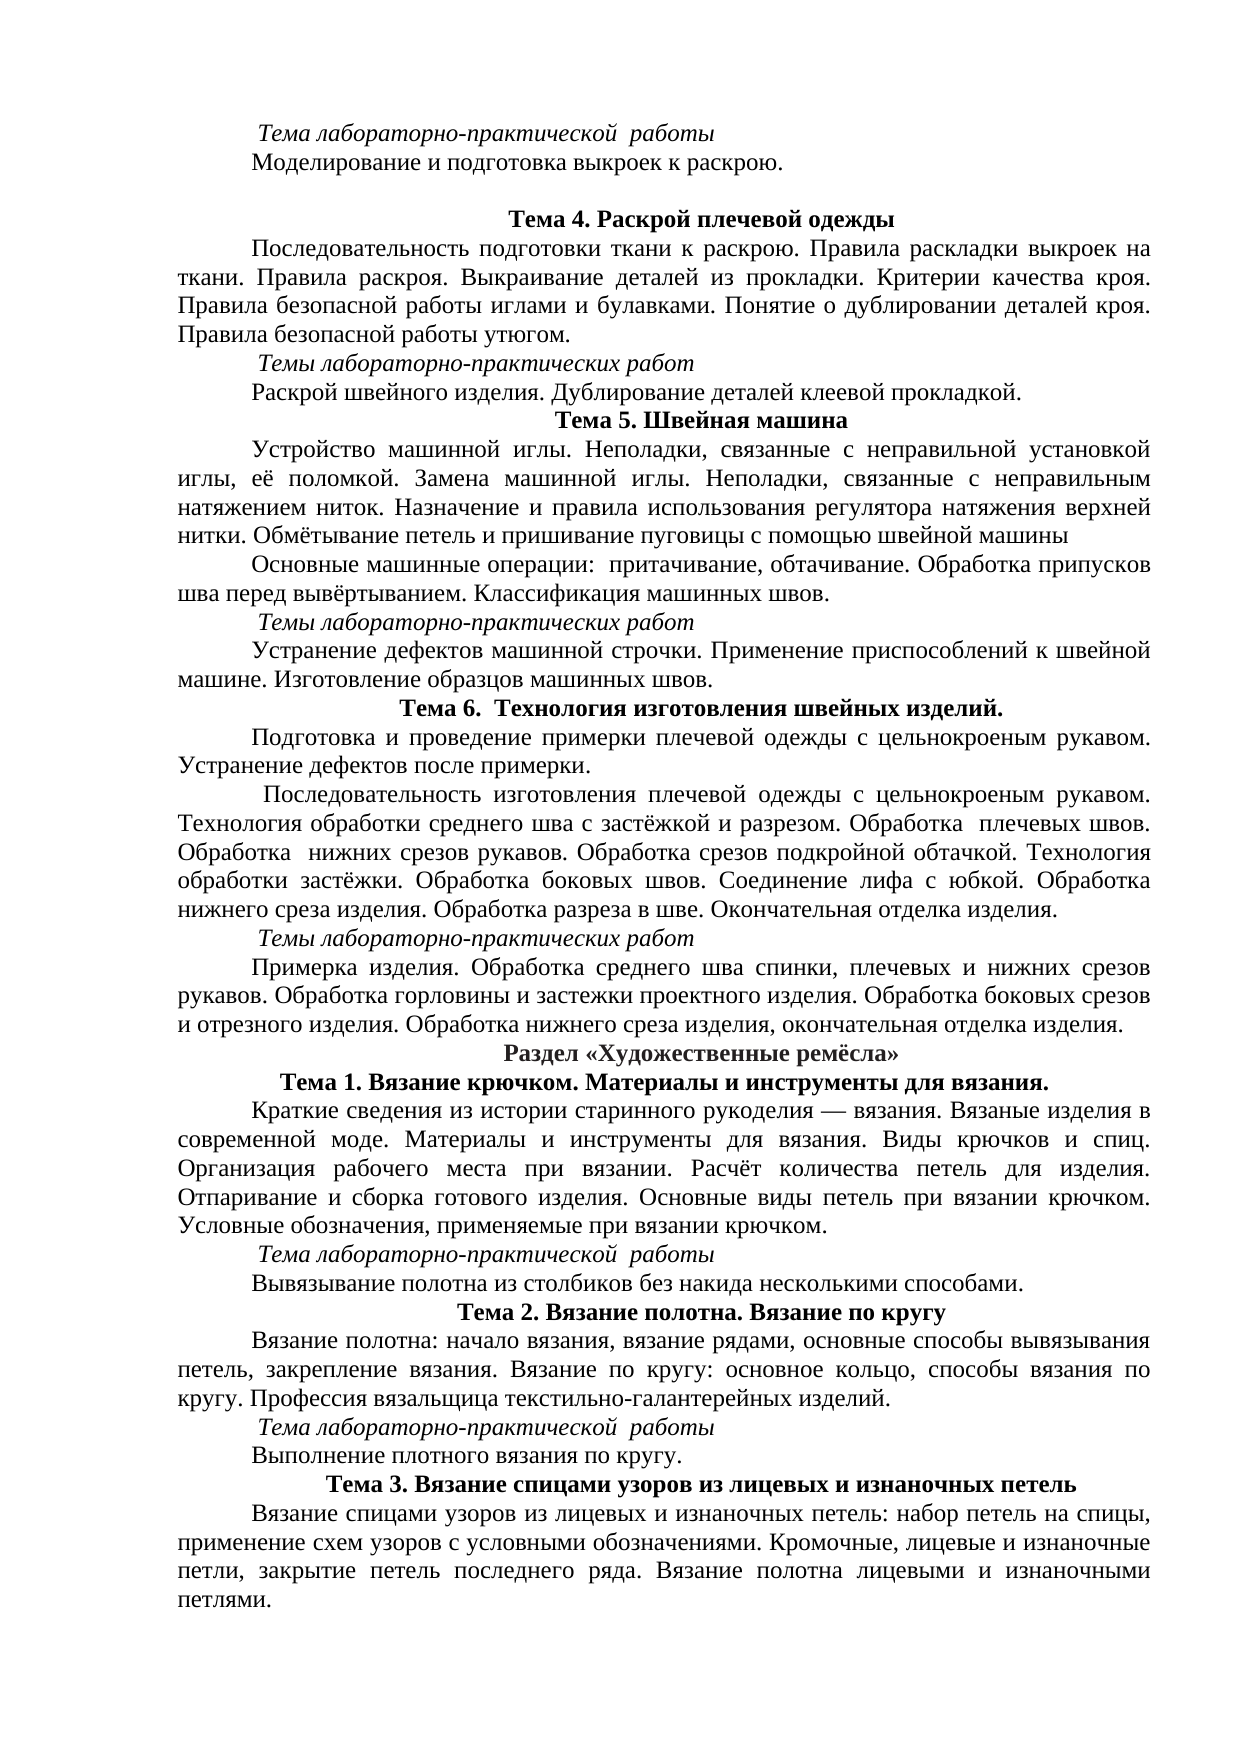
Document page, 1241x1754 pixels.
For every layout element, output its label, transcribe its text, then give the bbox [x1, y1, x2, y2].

text Последовательность подготовки ткани к раскрою. Правила раскладки выкроек на ткани. Правила раскроя. Выкраивание деталей из прокладки. Критерии качества кроя. Правила безопасной работы иглами и булавками. Понятие о дублировании деталей кроя. Правила безопасной работы утюгом. [177, 233, 1152, 348]
text Выполнение плотного вязания по кругу. [177, 1441, 1152, 1469]
text Тема 1. Вязание крючком. Материалы и инструменты для вязания. [177, 1067, 1152, 1096]
text Тема 5. Швейная машина [177, 406, 1152, 434]
text Устранение дефектов машинной строчки. Применение приспособлений к швейной машине. Изготовление образцов машинных швов. [177, 636, 1152, 693]
text Примерка изделия. Обработка среднего шва спинки, плечевых и нижних срезов рукавов. Обработка горловины и застежки проектного изделия. Обработка боковых срезов и отрезного изделия. Обработка нижнего среза изделия, окончательная отделка изделия. [177, 952, 1152, 1038]
text Подготовка и проведение примерки плечевой одежды с цельнокроеным рукавом. Устранение дефектов после примерки. [177, 722, 1152, 779]
text Основные машинные операции: притачивание, обтачивание. Обработка припусков шва перед вывёртыванием. Классификация машинных швов. [177, 549, 1152, 607]
text Тема 4. Раскрой плечевой одежды [177, 204, 1152, 233]
text Раздел «Художественные ремёсла» [177, 1038, 1152, 1067]
text Вывязывание полотна из столбиков без накида несколькими способами. [177, 1268, 1152, 1297]
text Темы лабораторно-практических работ [177, 923, 1152, 952]
text Тема 6. Технология изготовления швейных изделий. [177, 693, 1152, 722]
text Темы лабораторно-практических работ [177, 607, 1152, 636]
text Тема 2. Вязание полотна. Вязание по кругу [177, 1297, 1152, 1326]
text Вязание спицами узоров из лицевых и изнаночных петель: набор петель на спицы, применение схем узоров с условными обозначениями. Кромочные, лицевые и изнаночные петли, закрытие петель последнего ряда. Вязание полотна лицевыми и изнаночными петлями. [177, 1498, 1152, 1613]
text Моделирование и подготовка выкроек к раскрою. [177, 147, 1152, 176]
text Тема 3. Вязание спицами узоров из лицевых и изнаночных петель [177, 1469, 1152, 1498]
text Тема лабораторно-практической работы [177, 1239, 1152, 1268]
text Краткие сведения из истории старинного рукоделия — вязания. Вязаные изделия в современной моде. Материалы и инструменты для вязания. Виды крючков и спиц. Организация рабочего места при вязании. Расчёт количества петель для изделия. Отпаривание и сборка готового изделия. Основные виды петель при вязании крючком. Условные обозначения, применяемые при вязании крючком. [177, 1096, 1152, 1239]
text Устройство машинной иглы. Неполадки, связанные с неправильной установкой иглы, её поломкой. Замена машинной иглы. Неполадки, связанные с неправильным натяжением ниток. Назначение и правила использования регулятора натяжения верхней нитки. Обмётывание петель и пришивание пуговицы с помощью швейной машины [177, 434, 1152, 549]
text Вязание полотна: начало вязания, вязание рядами, основные способы вывязывания петель, закрепление вязания. Вязание по кругу: основное кольцо, способы вязания по кругу. Профессия вязальщица текстильно-галантерейных изделий. [177, 1326, 1152, 1412]
text Тема лабораторно-практической работы [177, 118, 1152, 147]
text Тема лабораторно-практической работы [177, 1412, 1152, 1441]
text Раскрой швейного изделия. Дублирование деталей клеевой прокладкой. [177, 377, 1152, 406]
text Последовательность изготовления плечевой одежды с цельнокроеным рукавом. Технология обработки среднего шва с застёжкой и разрезом. Обработка плечевых швов. Обработка нижних срезов рукавов. Обработка срезов подкройной обтачкой. Технология обработки застёжки. Обработка боковых швов. Соединение лифа с юбкой. Обработка нижнего среза изделия. Обработка разреза в шве. Окончательная отделка изделия. [177, 779, 1152, 923]
text Темы лабораторно-практических работ [177, 348, 1152, 377]
